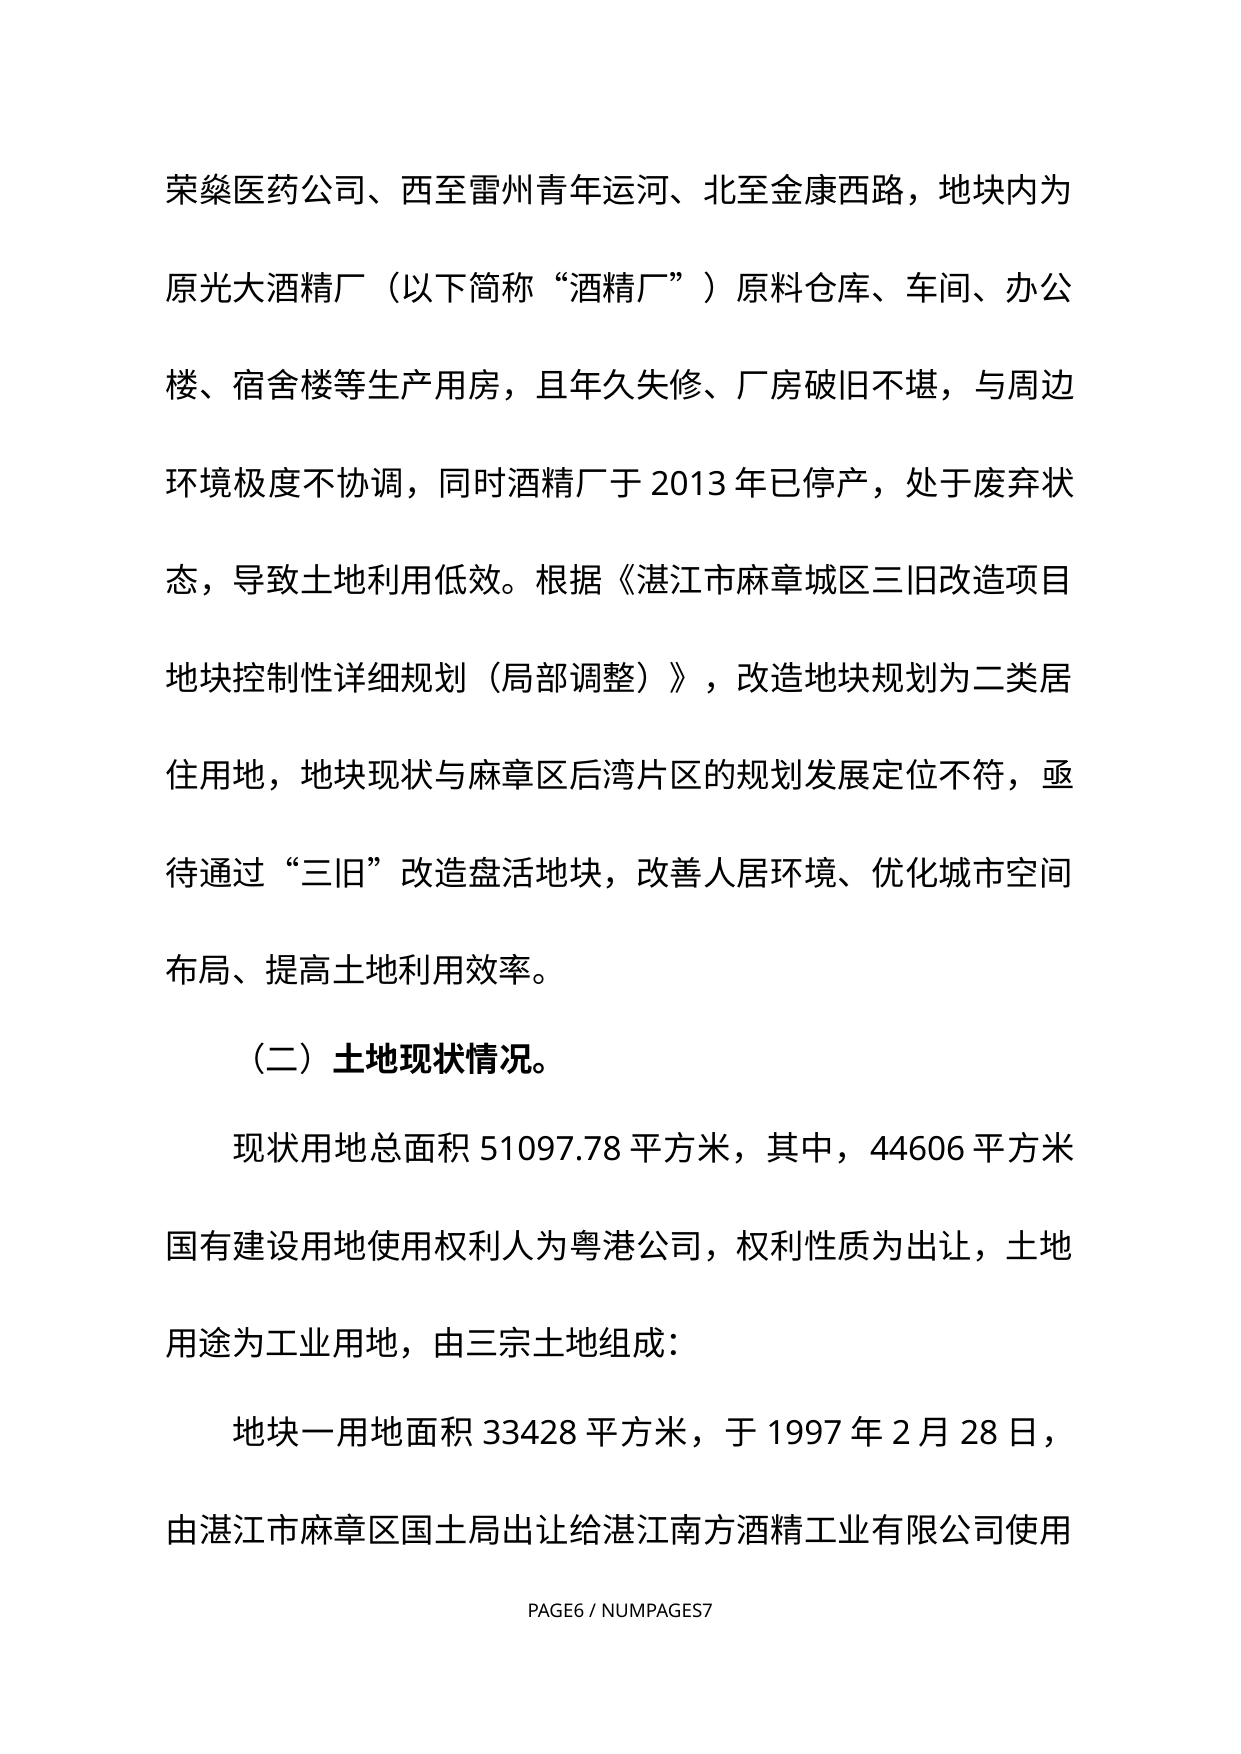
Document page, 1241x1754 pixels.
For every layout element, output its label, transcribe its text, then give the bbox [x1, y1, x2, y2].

list 土地现状情况。 [165, 1024, 1075, 1089]
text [165, 156, 1075, 1001]
text 现状用地总面积51097.78平方米，其中，44606平方米国有建设用地使用权利人为粤港公司，权利性质为出让，土地用途为工业用地，由三宗土地组成： [165, 1114, 1075, 1374]
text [165, 1398, 1075, 1560]
